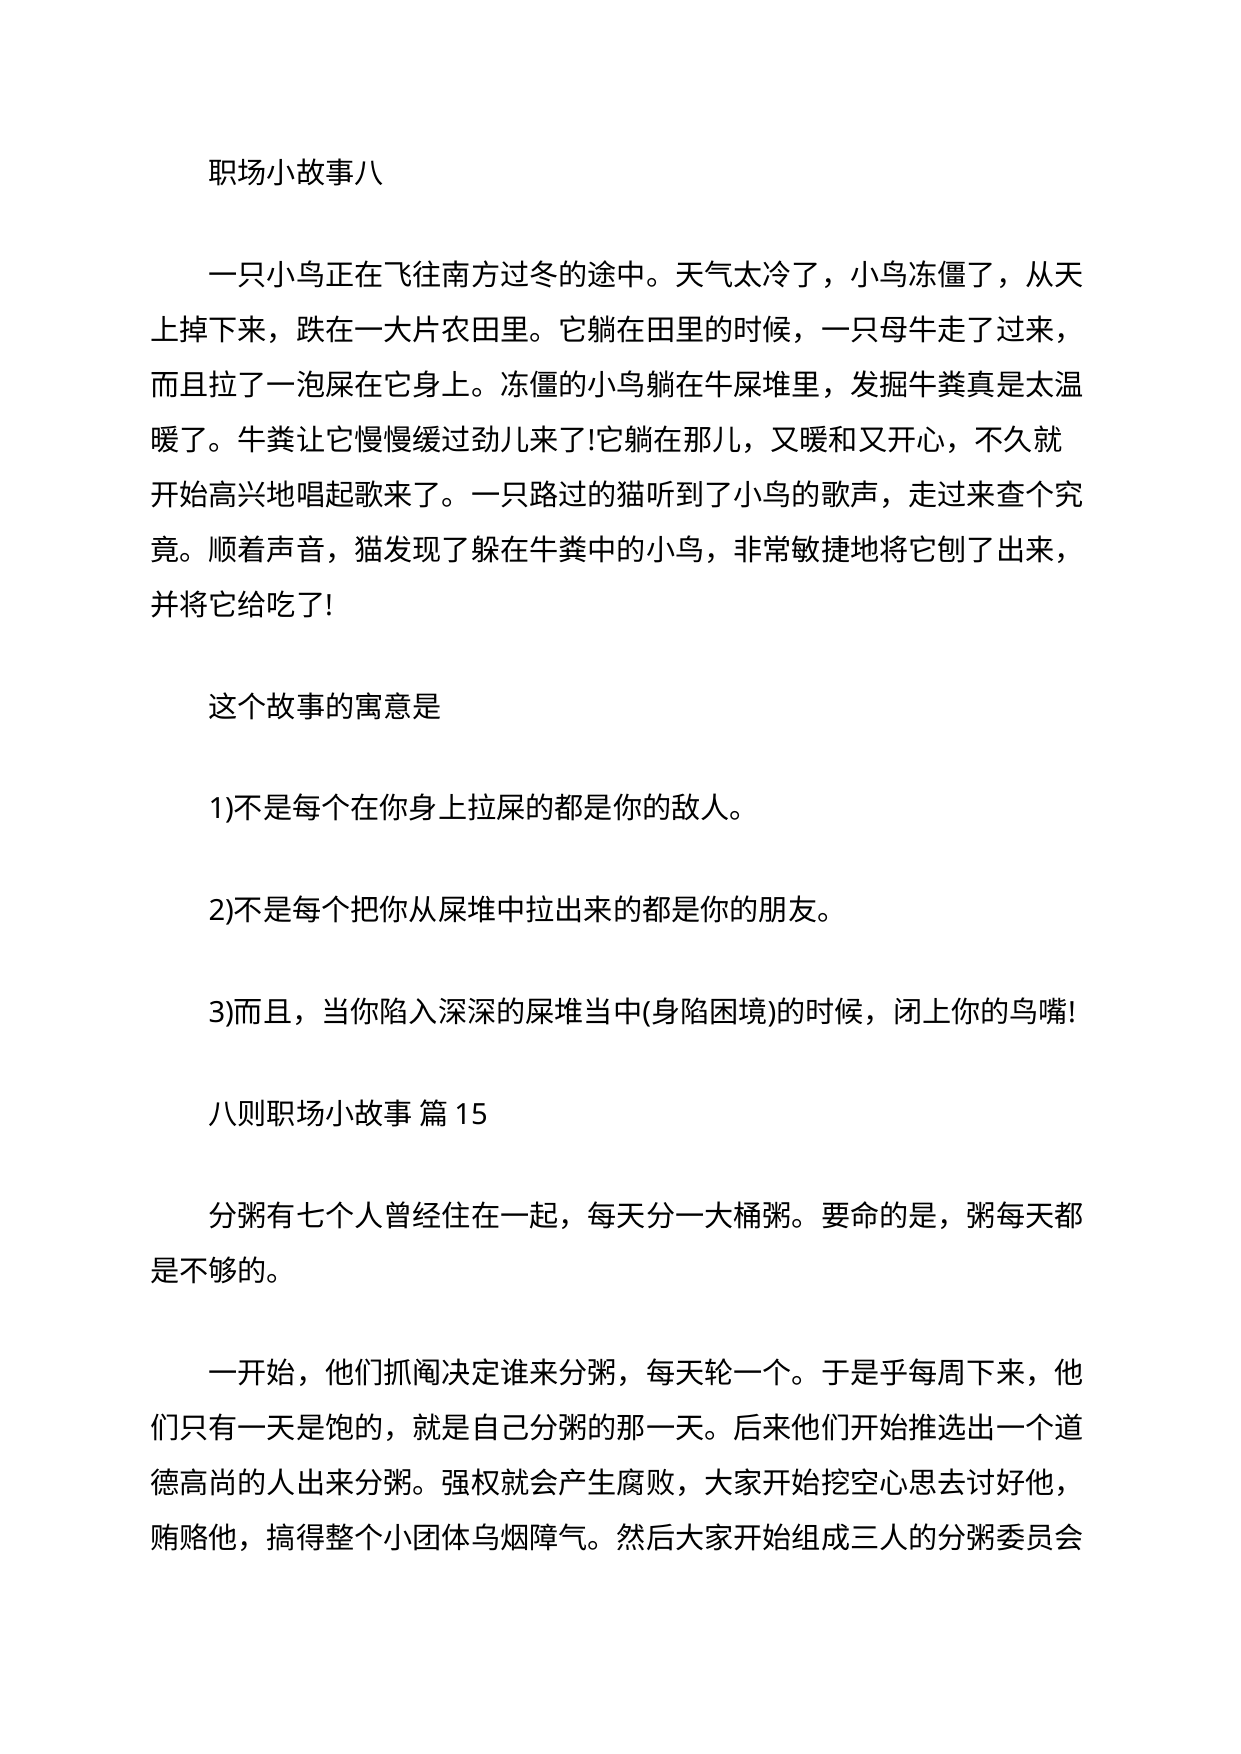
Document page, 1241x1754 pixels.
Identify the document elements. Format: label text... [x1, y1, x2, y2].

text 这个故事的寓意是 [150, 683, 1090, 726]
text 一只小鸟正在飞往南方过冬的途中。天气太冷了，小鸟冻僵了，从天上掉下来，跌在一大片农田里。它躺在田里的时候，一只母牛走了过来，而且拉了一泡屎在它身上。冻僵的小鸟躺在牛屎堆里，发掘牛粪真是太温暖了。牛粪让它慢慢缓过劲儿来了!它躺在那儿，又暖和又开心，不久就开始高兴地唱起歌来了。一只路过的猫听到了小鸟的歌声，走过来查个究竟。顺着声音，猫发现了躲在牛粪中的小鸟，非常敏捷地将它刨了出来，并将它给吃了! [150, 252, 1090, 624]
text 1)不是每个在你身上拉屎的都是你的敌人。 [150, 785, 1090, 827]
text 职场小故事八 [150, 150, 1090, 192]
text 2)不是每个把你从屎堆中拉出来的都是你的朋友。 [150, 887, 1090, 929]
text 分粥有七个人曾经住在一起，每天分一大桶粥。要命的是，粥每天都是不够的。 [150, 1193, 1090, 1290]
text 八则职场小故事 篇15 [150, 1091, 1090, 1133]
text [150, 1349, 1090, 1557]
text 3)而且，当你陷入深深的屎堆当中(身陷困境)的时候，闭上你的鸟嘴! [150, 989, 1090, 1031]
